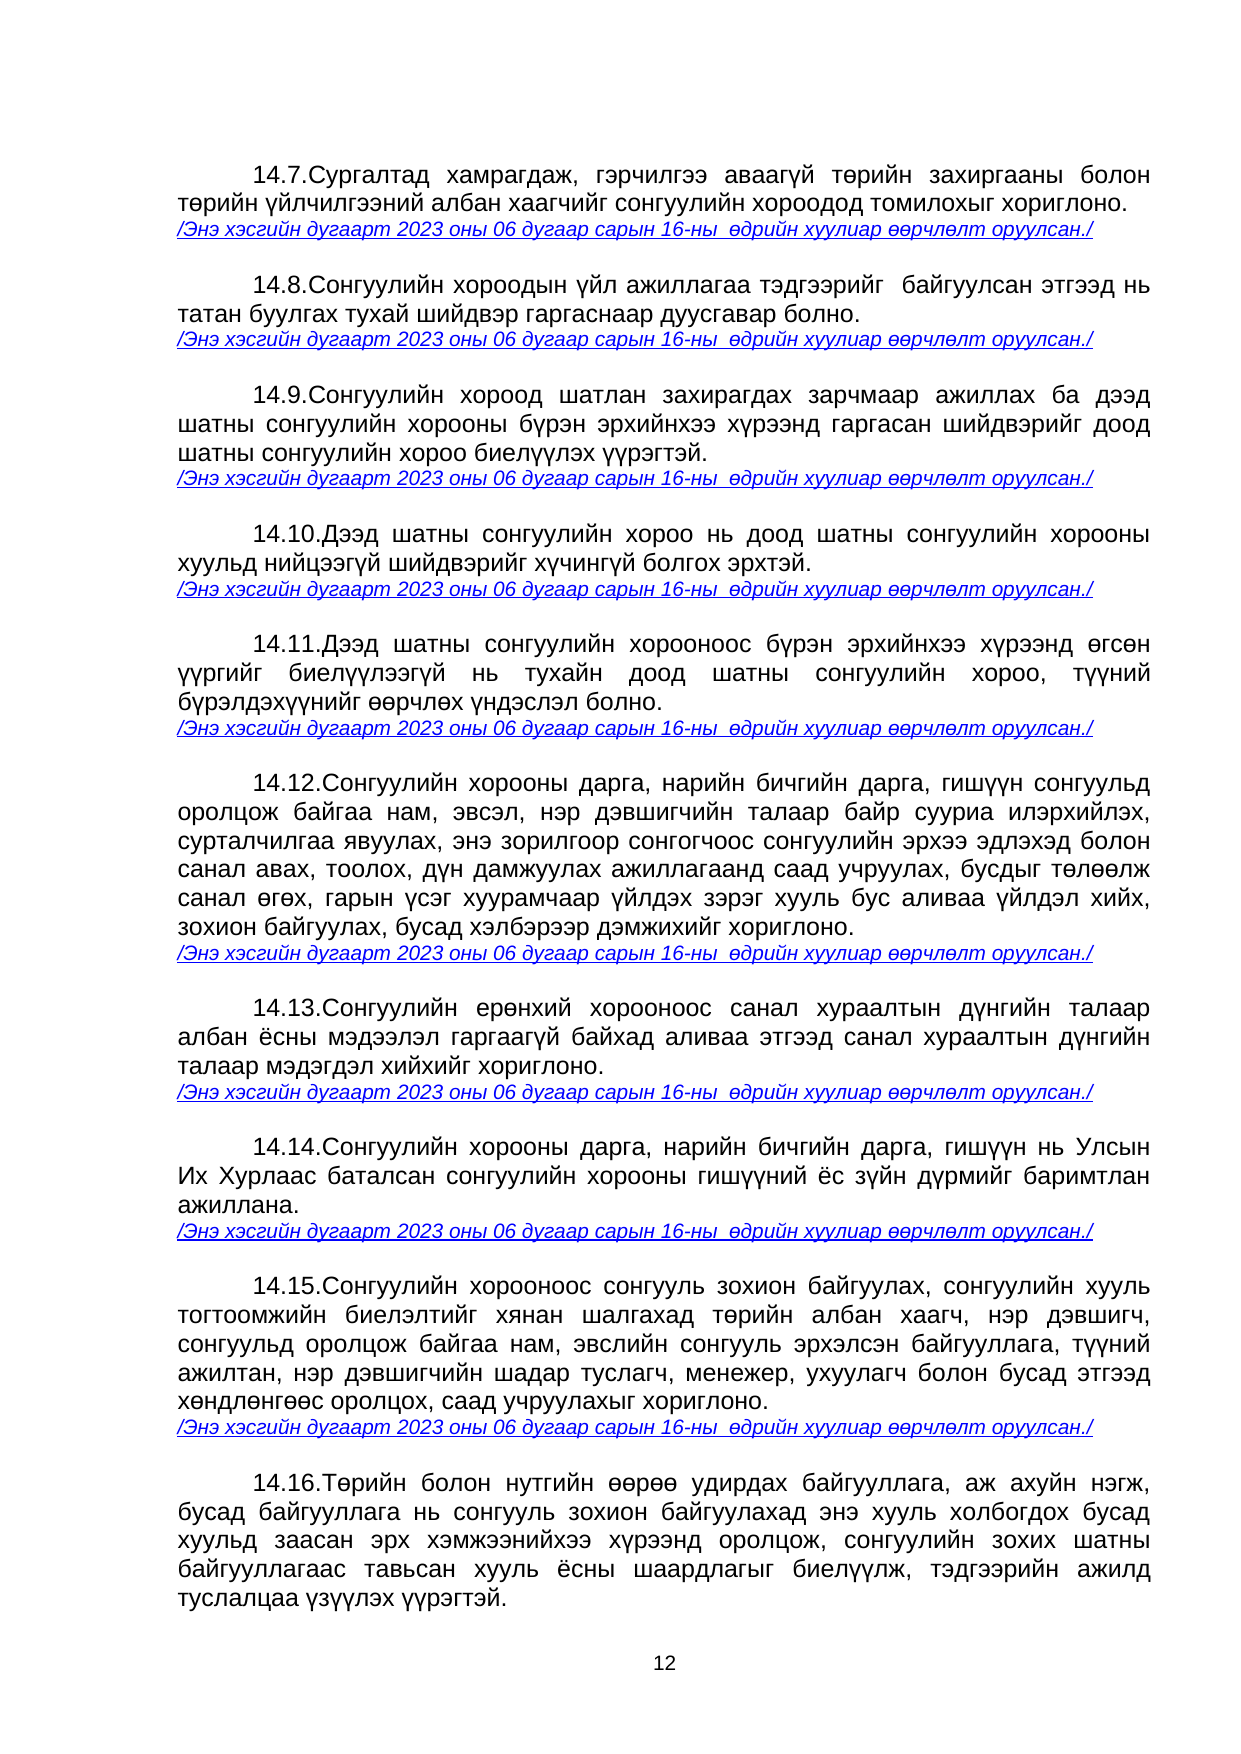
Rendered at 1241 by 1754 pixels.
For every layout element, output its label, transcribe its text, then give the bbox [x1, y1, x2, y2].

text /Энэ хэсгийн дугаарт 2023 оны 06 дугаар сарын 16-ны өдрийн хуулиар өөрчлөлт оруулсан./ [177, 466, 1152, 490]
text /Энэ хэсгийн дугаарт 2023 оны 06 дугаар сарын 16-ны өдрийн хуулиар өөрчлөлт оруулсан./ [177, 327, 1152, 351]
text /Энэ хэсгийн дугаарт 2023 оны 06 дугаар сарын 16-ны өдрийн хуулиар өөрчлөлт оруулсан./ [177, 941, 1152, 964]
text 14.10.Дээд шатны сонгуулийн хороо нь доод шатны сонгуулийн хорооны хуульд нийцээгүй шийдвэрийг хүчингүй болгох эрхтэй. [177, 519, 1152, 576]
text /Энэ хэсгийн дугаарт 2023 оны 06 дугаар сарын 16-ны өдрийн хуулиар өөрчлөлт оруулсан./ [177, 1218, 1152, 1242]
text /Энэ хэсгийн дугаарт 2023 оны 06 дугаар сарын 16-ны өдрийн хуулиар өөрчлөлт оруулсан./ [177, 217, 1152, 241]
text 14.16.Төрийн болон нутгийн өөрөө удирдах байгууллага, аж ахуйн нэгж, бусад байгууллага нь сонгууль зохион байгуулахад энэ хууль холбогдох бусад хуульд заасан эрх хэмжээнийхээ хүрээнд оролцож, сонгуулийн зохих шатны байгууллагаас тавьсан хууль ёсны шаардлагыг биелүүлж, тэдгээрийн ажилд туслалцаа үзүүлэх үүрэгтэй. [177, 1468, 1152, 1611]
text /Энэ хэсгийн дугаарт 2023 оны 06 дугаар сарын 16-ны өдрийн хуулиар өөрчлөлт оруулсан./ [177, 576, 1152, 600]
text /Энэ хэсгийн дугаарт 2023 оны 06 дугаар сарын 16-ны өдрийн хуулиар өөрчлөлт оруулсан./ [177, 715, 1152, 739]
text 14.14.Сонгуулийн хорооны дарга, нарийн бичгийн дарга, гишүүн нь Улсын Их Хурлаас баталсан сонгуулийн хорооны гишүүний ёс зүйн дүрмийг баримтлан ажиллана. [177, 1132, 1152, 1218]
text 14.7.Сургалтад хамрагдаж, гэрчилгээ аваагүй төрийн захиргааны болон төрийн үйлчилгээний албан хаагчийг сонгуулийн хороодод томилохыг хориглоно. [177, 159, 1152, 217]
text /Энэ хэсгийн дугаарт 2023 оны 06 дугаар сарын 16-ны өдрийн хуулиар өөрчлөлт оруулсан./ [177, 1079, 1152, 1103]
text 14.15.Сонгуулийн хорооноос сонгууль зохион байгуулах, сонгуулийн хууль тогтоомжийн биелэлтийг хянан шалгахад төрийн албан хаагч, нэр дэвшигч, сонгуульд оролцож байгаа нам, эвслийн сонгууль эрхэлсэн байгууллага, түүний ажилтан, нэр дэвшигчийн шадар туслагч, менежер, ухуулагч болон бусад этгээд хөндлөнгөөс оролцох, саад учруулахыг хориглоно. [177, 1271, 1152, 1415]
text 14.8.Сонгуулийн хороодын үйл ажиллагаа тэдгээрийг байгуулсан этгээд нь татан буулгах тухай шийдвэр гаргаснаар дуусгавар болно. [177, 270, 1152, 327]
text 14.11.Дээд шатны сонгуулийн хорооноос бүрэн эрхийнхээ хүрээнд өгсөн үүргийг биелүүлээгүй нь тухайн доод шатны сонгуулийн хороо, түүний бүрэлдэхүүнийг өөрчлөх үндэслэл болно. [177, 629, 1152, 715]
text /Энэ хэсгийн дугаарт 2023 оны 06 дугаар сарын 16-ны өдрийн хуулиар өөрчлөлт оруулсан./ [177, 1415, 1152, 1439]
text 14.12.Сонгуулийн хорооны дарга, нарийн бичгийн дарга, гишүүн сонгуульд оролцож байгаа нам, эвсэл, нэр дэвшигчийн талаар байр сууриа илэрхийлэх, сурталчилгаа явуулах, энэ зорилгоор сонгогчоос сонгуулийн эрхээ эдлэхэд болон санал авах, тоолох, дүн дамжуулах ажиллагаанд саад учруулах, бусдыг төлөөлж санал өгөх, гарын үсэг хуурамчаар үйлдэх зэрэг хууль бус аливаа үйлдэл хийх, зохион байгуулах, бусад хэлбэрээр дэмжихийг хориглоно. [177, 768, 1152, 941]
text 14.9.Сонгуулийн хороод шатлан захирагдах зарчмаар ажиллах ба дээд шатны сонгуулийн хорооны бүрэн эрхийнхээ хүрээнд гаргасан шийдвэрийг доод шатны сонгуулийн хороо биелүүлэх үүрэгтэй. [177, 380, 1152, 466]
text 14.13.Сонгуулийн ерөнхий хорооноос санал хураалтын дүнгийн талаар албан ёсны мэдээлэл гаргаагүй байхад аливаа этгээд санал хураалтын дүнгийн талаар мэдэгдэл хийхийг хориглоно. [177, 993, 1152, 1079]
